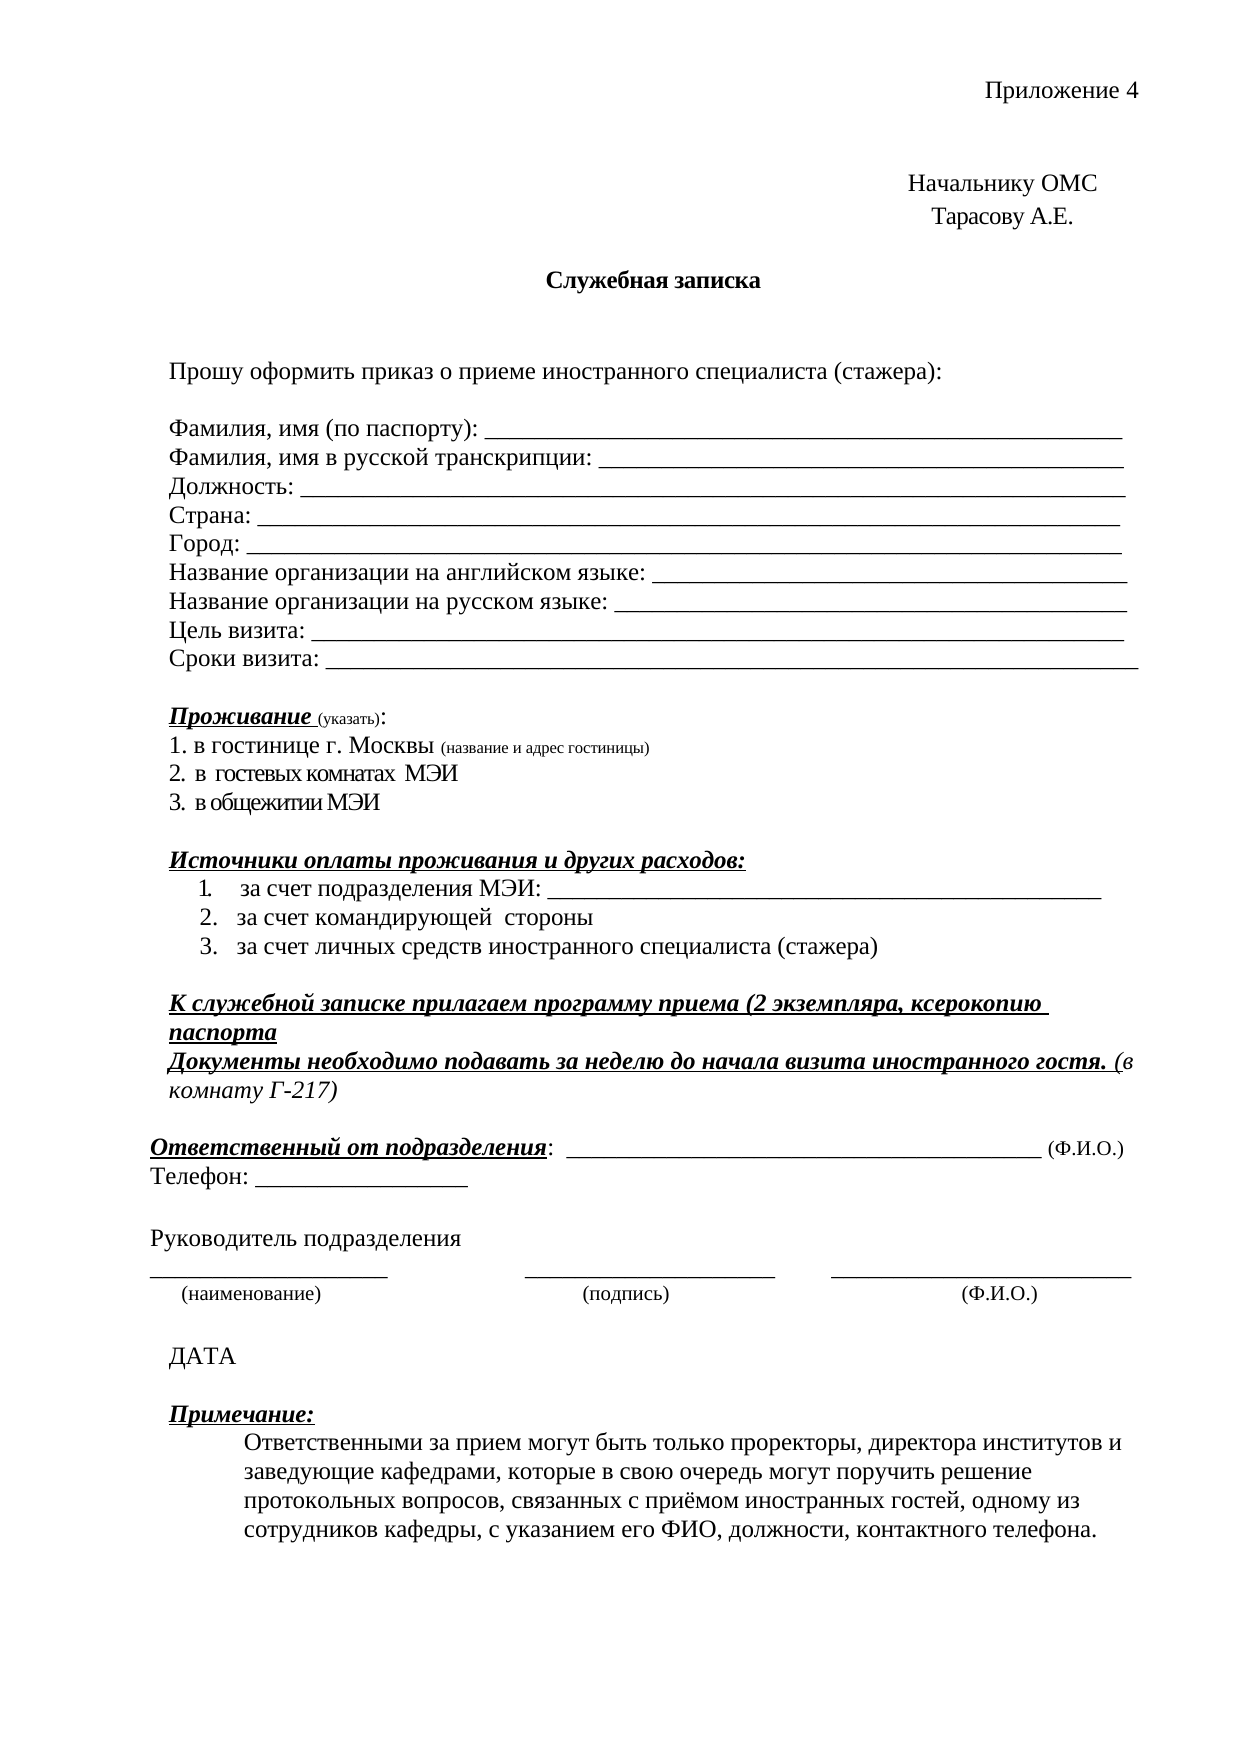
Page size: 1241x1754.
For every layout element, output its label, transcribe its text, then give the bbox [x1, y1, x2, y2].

text Руководитель подразделения [150, 1223, 1134, 1252]
text Сроки визита: _________________________________________________________________ [169, 643, 1138, 672]
text Начальнику ОМС Тарасову А.Е. [871, 165, 1134, 231]
text Телефон: _________________ [150, 1161, 1134, 1190]
text Фамилия, имя (по паспорту): ___________________________________________________ [169, 413, 1138, 442]
text 3. в общежитии МЭИ [169, 787, 1138, 816]
text ДАТА [169, 1341, 1138, 1370]
text Документы необходимо подавать за неделю до начала визита иностранного гостя. (в комнату Г-217) [169, 1046, 1138, 1103]
text Фамилия, имя в русской транскрипции: __________________________________________ [169, 442, 1138, 471]
text 2. за счет командирующей стороны [169, 902, 1138, 931]
text ___________________ ____________________ ________________________ [150, 1252, 1134, 1281]
text 3. за счет личных средств иностранного специалиста (стажера) [169, 931, 1138, 960]
text Название организации на русском языке: _________________________________________ [169, 586, 1138, 615]
text Страна: _____________________________________________________________________ [169, 500, 1138, 528]
text Ответственный от подразделения: ______________________________________ (Ф.И.О.) [150, 1132, 1134, 1161]
text Проживание (указать): [169, 701, 1138, 730]
text 2. в гостевых комнатах МЭИ [169, 758, 1138, 787]
list за счет подразделения МЭИ: _____________________________________________ [197, 873, 1138, 902]
text Город: ______________________________________________________________________ [169, 528, 1138, 557]
text (наименование) (подпись) (Ф.И.О.) [150, 1281, 1134, 1305]
text Примечание: [169, 1399, 1138, 1427]
text Цель визита: _________________________________________________________________ [169, 615, 1138, 643]
text Служебная записка [169, 265, 1138, 294]
text Должность: __________________________________________________________________ [169, 471, 1138, 500]
text Прошу оформить приказ о приеме иностранного специалиста (стажера): [169, 356, 1138, 385]
text 1. в гостинице г. Москвы (название и адрес гостиницы) [169, 730, 1138, 758]
text Название организации на английском языке: ______________________________________ [169, 557, 1138, 586]
text Ответственными за прием могут быть только проректоры, директора институтов и заведующие кафедрами, которые в свою очередь могут поручить решение протокольных вопросов, связанных с приёмом иностранных гостей, одному из сотрудников кафедры, с указанием его ФИО, должности, контактного телефона. [244, 1427, 1138, 1542]
text Источники оплаты проживания и других расходов: [169, 845, 1138, 873]
text К служебной записке прилагаем программу приема (2 экземпляра, ксерокопию паспорта [169, 988, 1138, 1046]
